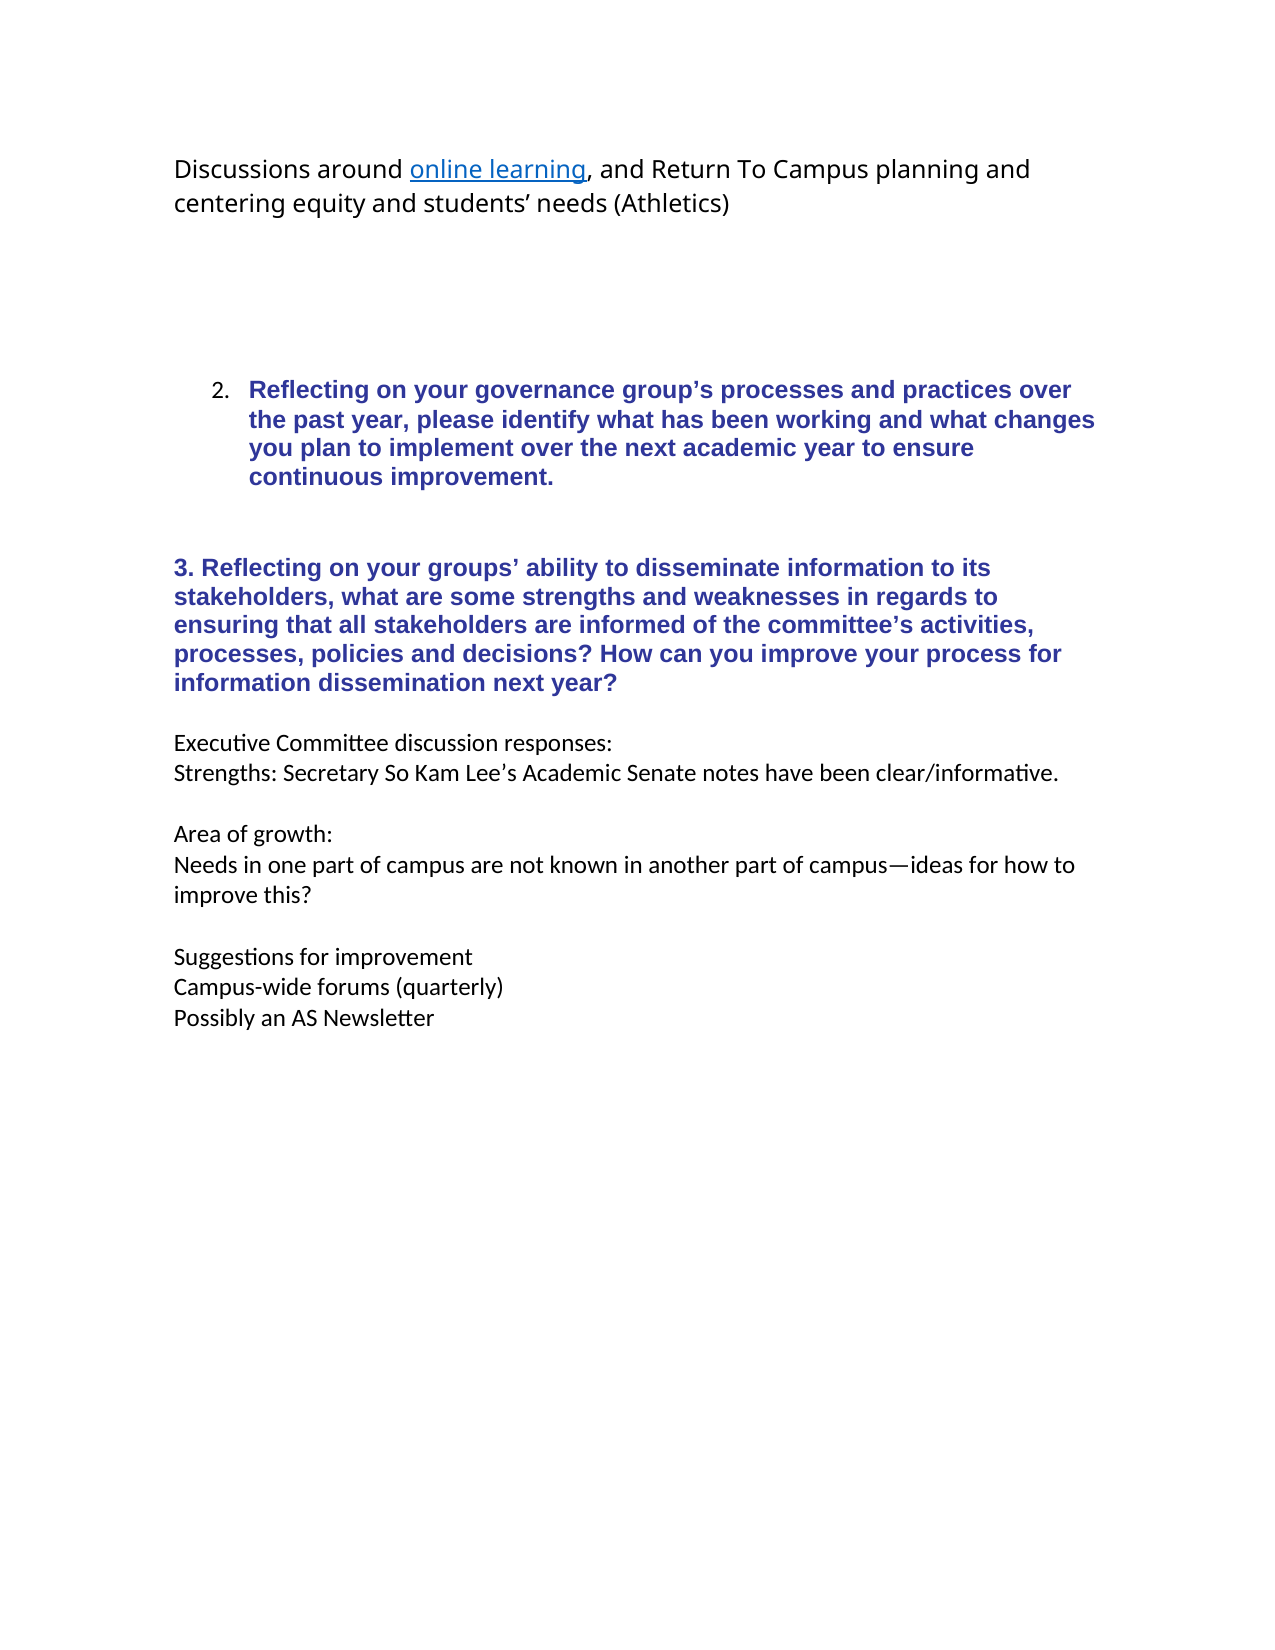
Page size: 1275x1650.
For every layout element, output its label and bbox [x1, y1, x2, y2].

table_cell [150, 150, 1125, 1063]
